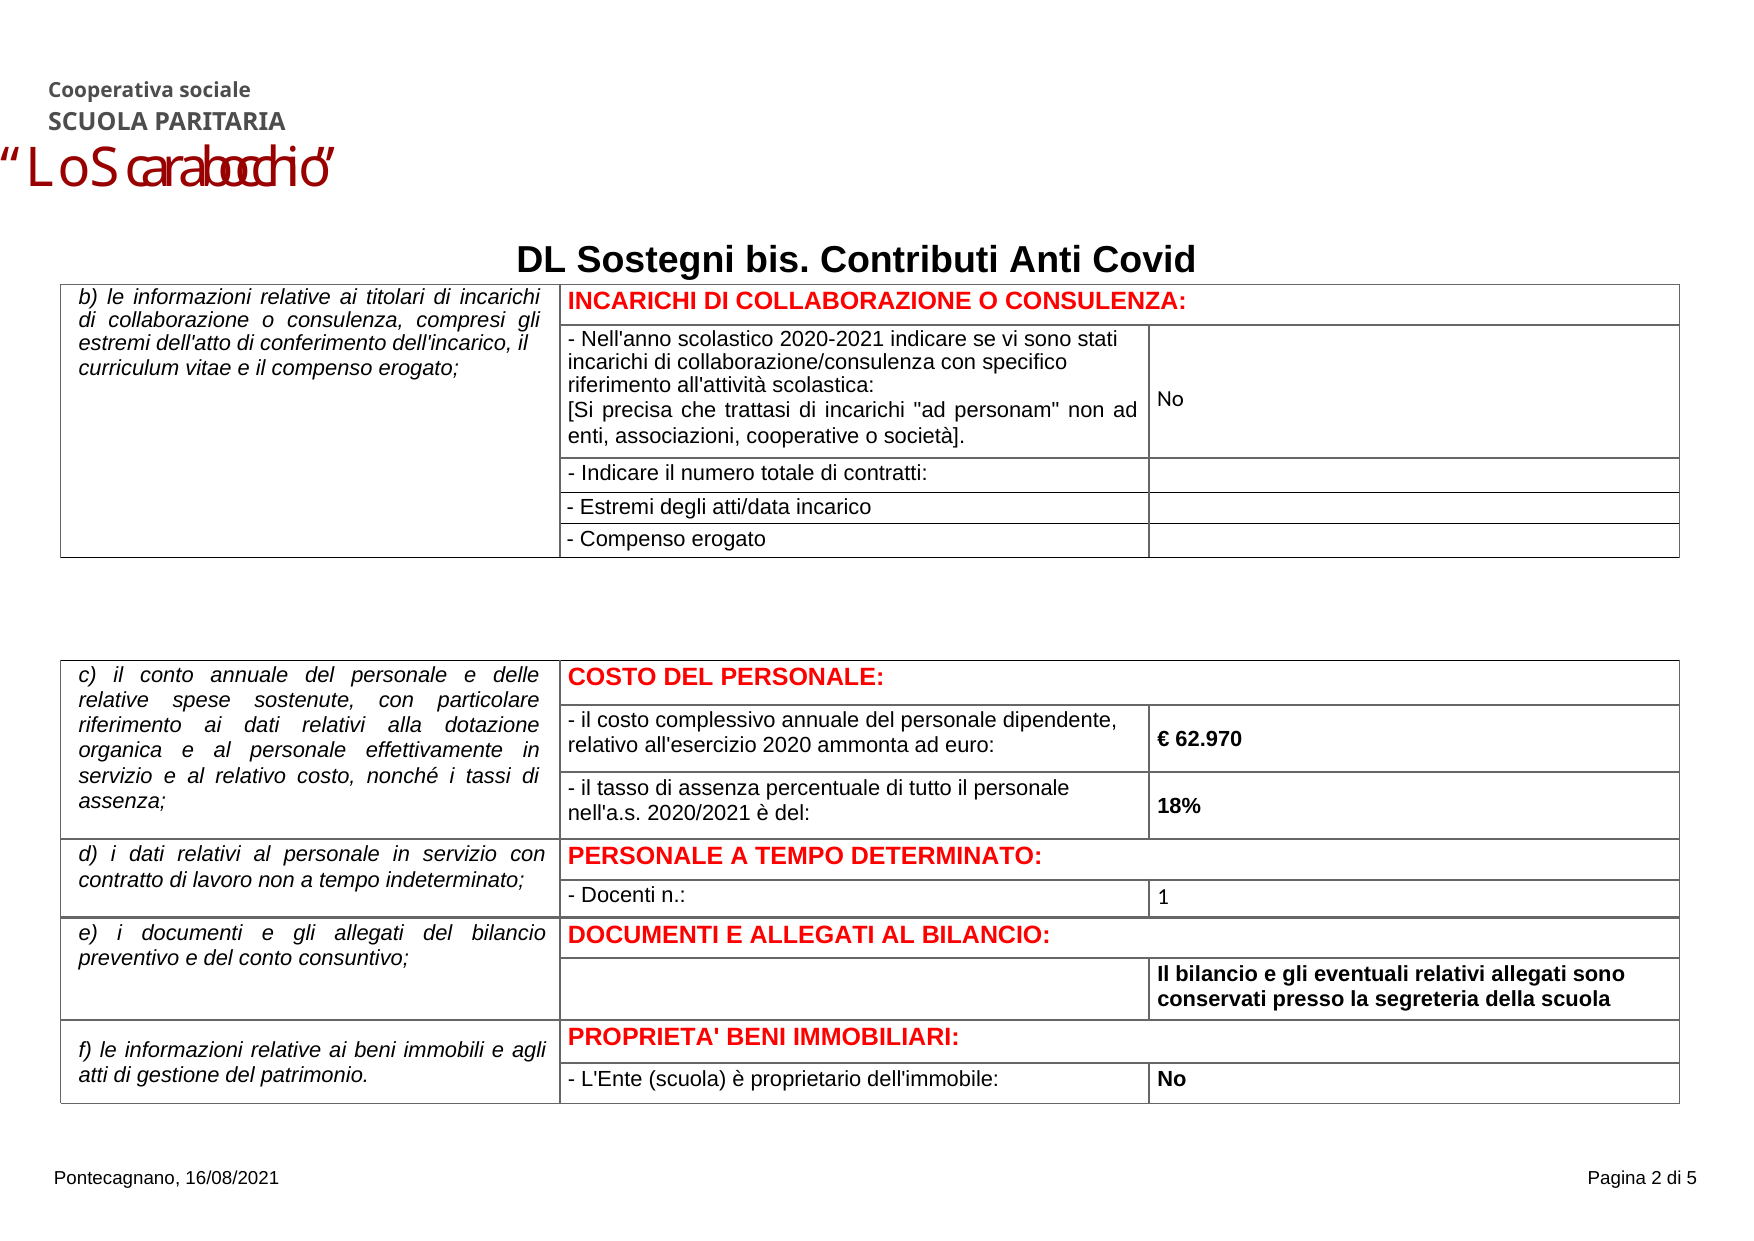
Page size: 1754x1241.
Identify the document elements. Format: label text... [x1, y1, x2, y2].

table_cell d) i dati relativi al personale in servizio con contratto di lavoro non a tempo indeterminato; [61, 840, 559, 916]
table_cell PERSONALE A TEMPO DETERMINATO: [561, 840, 1149, 878]
table_cell [1149, 1021, 1679, 1062]
table_cell DOCUMENTI E ALLEGATI AL BILANCIO: [561, 919, 1149, 957]
table_cell - L'Ente (scuola) è proprietario dell'immobile: [561, 1064, 1148, 1103]
table_header b) le informazioni relative ai titolari di incarichi di collaborazione o consulenza, compresi gli estremi dell'atto di conferimento dell'incarico, il curriculum vitae e il compenso erogato; [61, 285, 559, 557]
table_cell € 62.970 [1150, 706, 1679, 771]
table_cell - il tasso di assenza percentuale di tutto il personale nell'a.s. 2020/2021 è del: [561, 773, 1148, 838]
table_cell - Estremi degli atti/data incarico [561, 493, 1148, 523]
table_cell No [1150, 326, 1679, 457]
table_header c) il conto annuale del personale e delle relative spese sostenute, con particolare riferimento ai dati relativi alla dotazione organica e al personale effettivamente in servizio e al relativo costo, nonché i tassi di assenza; [61, 661, 559, 838]
table_cell [561, 959, 1148, 1018]
table_header [1149, 661, 1679, 703]
table_cell Il bilancio e gli eventuali relativi allegati sono conservati presso la segreteria della scuola [1150, 959, 1679, 1018]
table_cell - Compenso erogato [561, 524, 1148, 557]
table_header COSTO DEL PERSONALE: [561, 661, 1149, 703]
table_cell - Nell'anno scolastico 2020-2021 indicare se vi sono stati incarichi di collaborazione/consulenza con specifico riferimento all'attività scolastica: [Si precisa che trattasi di incarichi "ad personam" non ad enti, associazioni, cooperative o società]. [561, 326, 1148, 457]
table_cell [1150, 524, 1679, 557]
table_cell PROPRIETA' BENI IMMOBILIARI: [561, 1021, 1149, 1062]
table_cell e) i documenti e gli allegati del bilancio preventivo e del conto consuntivo; [61, 919, 559, 1018]
table_cell 1 [1150, 881, 1679, 916]
table_cell 18% [1150, 773, 1679, 838]
table_cell f) le informazioni relative ai beni immobili e agli atti di gestione del patrimonio. [61, 1021, 559, 1103]
table_cell - Indicare il numero totale di contratti: [561, 459, 1148, 492]
subtitle DL Sostegni bis. Contributi Anti Covid [46, 237, 1664, 280]
table_cell [1150, 459, 1679, 492]
table_cell - il costo complessivo annuale del personale dipendente, relativo all'esercizio 2020 ammonta ad euro: [561, 706, 1148, 771]
table_cell [1149, 840, 1679, 878]
table_cell No [1150, 1064, 1679, 1103]
table_cell [1149, 919, 1679, 957]
table_cell [1150, 493, 1679, 523]
table_cell - Docenti n.: [561, 881, 1148, 916]
table_header INCARICHI DI COLLABORAZIONE O CONSULENZA: [561, 285, 1679, 324]
